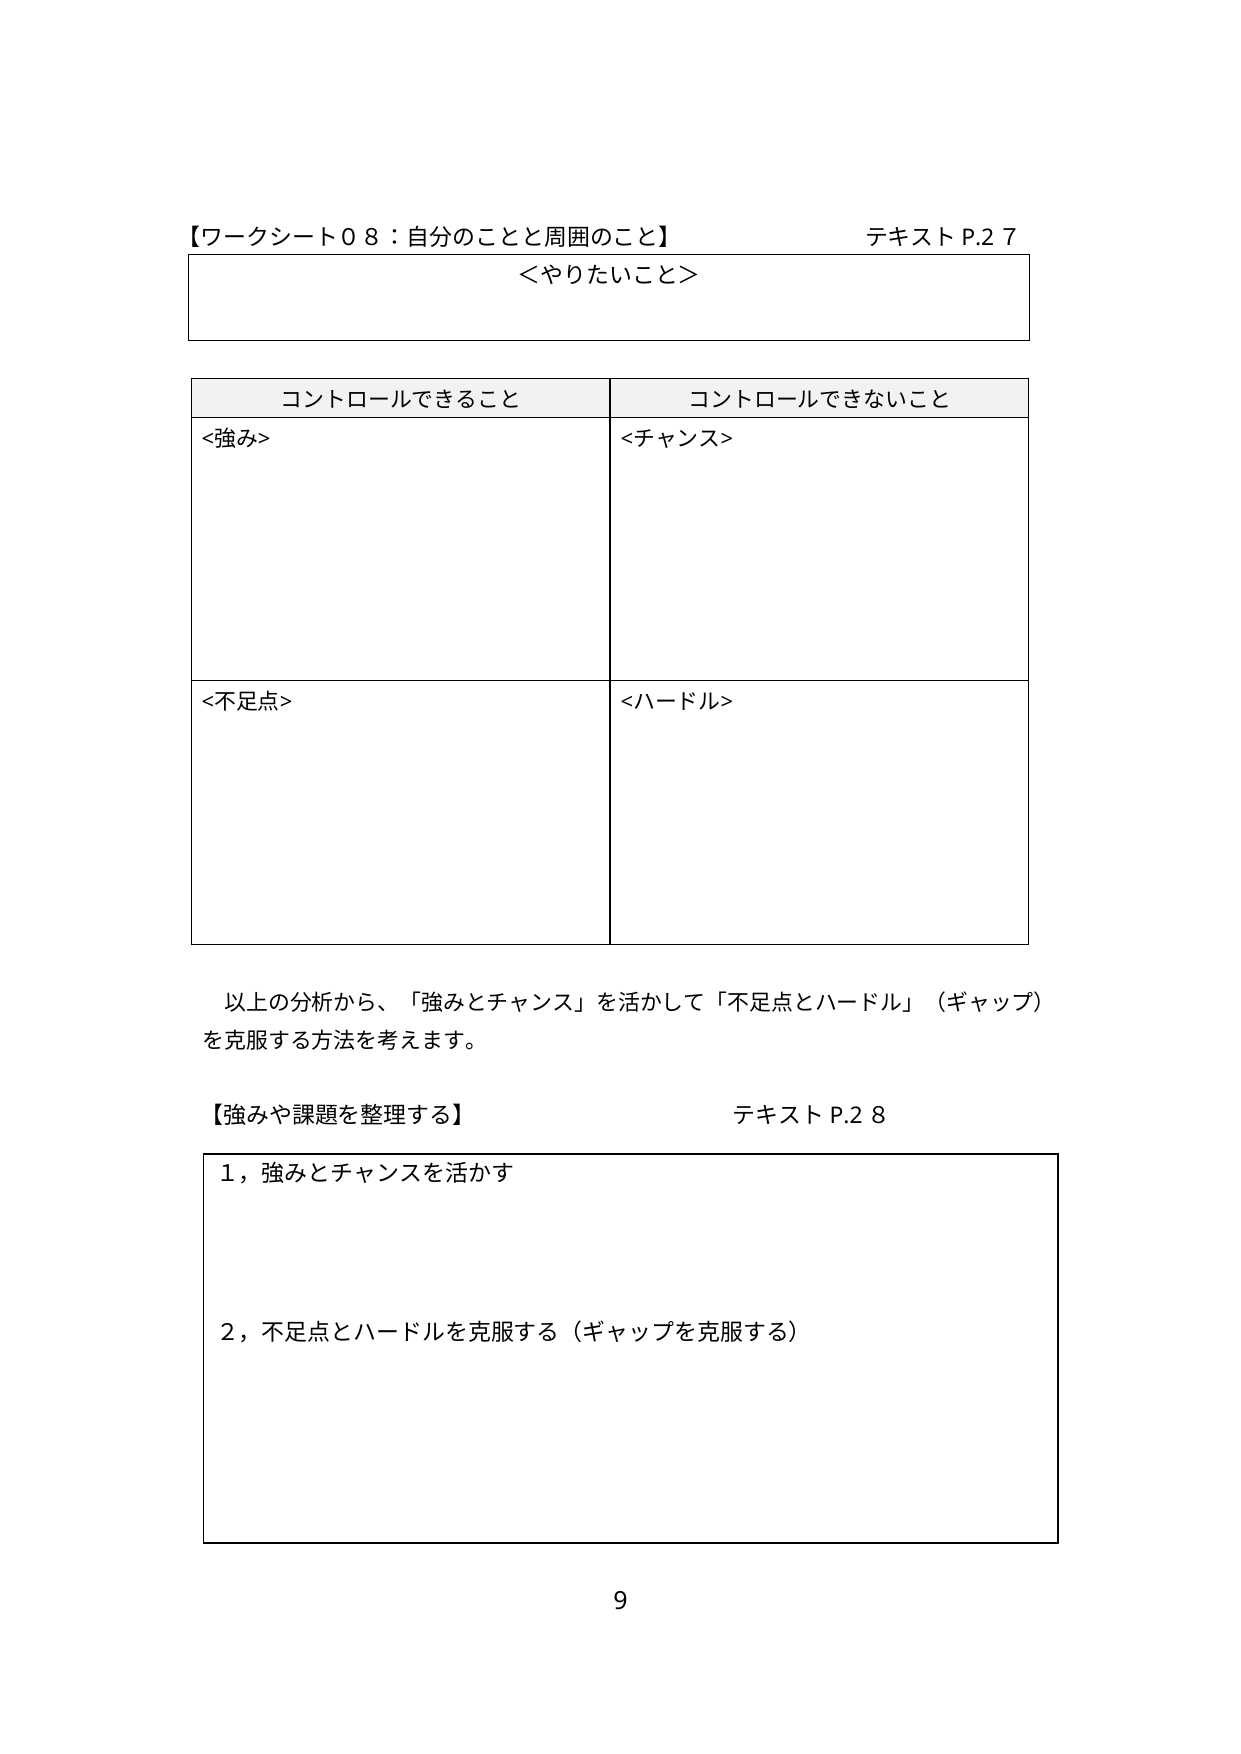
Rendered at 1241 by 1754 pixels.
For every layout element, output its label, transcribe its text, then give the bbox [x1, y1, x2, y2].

table_cell <チャンス> [611, 418, 1028, 680]
table_cell <不足点> [192, 681, 609, 944]
table_cell <ハードル> [611, 681, 1028, 944]
text 以上の分析から、「強みとチャンス」を活かして「不足点とハードル」（ギャップ）を克服する方法を考えます。 [202, 982, 1063, 1057]
table_cell <強み> [192, 418, 609, 680]
table_header コントロールできないこと [611, 379, 1028, 417]
table_header ＜やりたいこと＞ [189, 255, 1029, 340]
text 【強みや課題を整理する】 テキストP.2８ [177, 1095, 1063, 1132]
table_header コントロールできること [192, 379, 609, 417]
text 【ワークシート０８：自分のことと周囲のこと】 テキストP.2７ [177, 217, 1063, 254]
